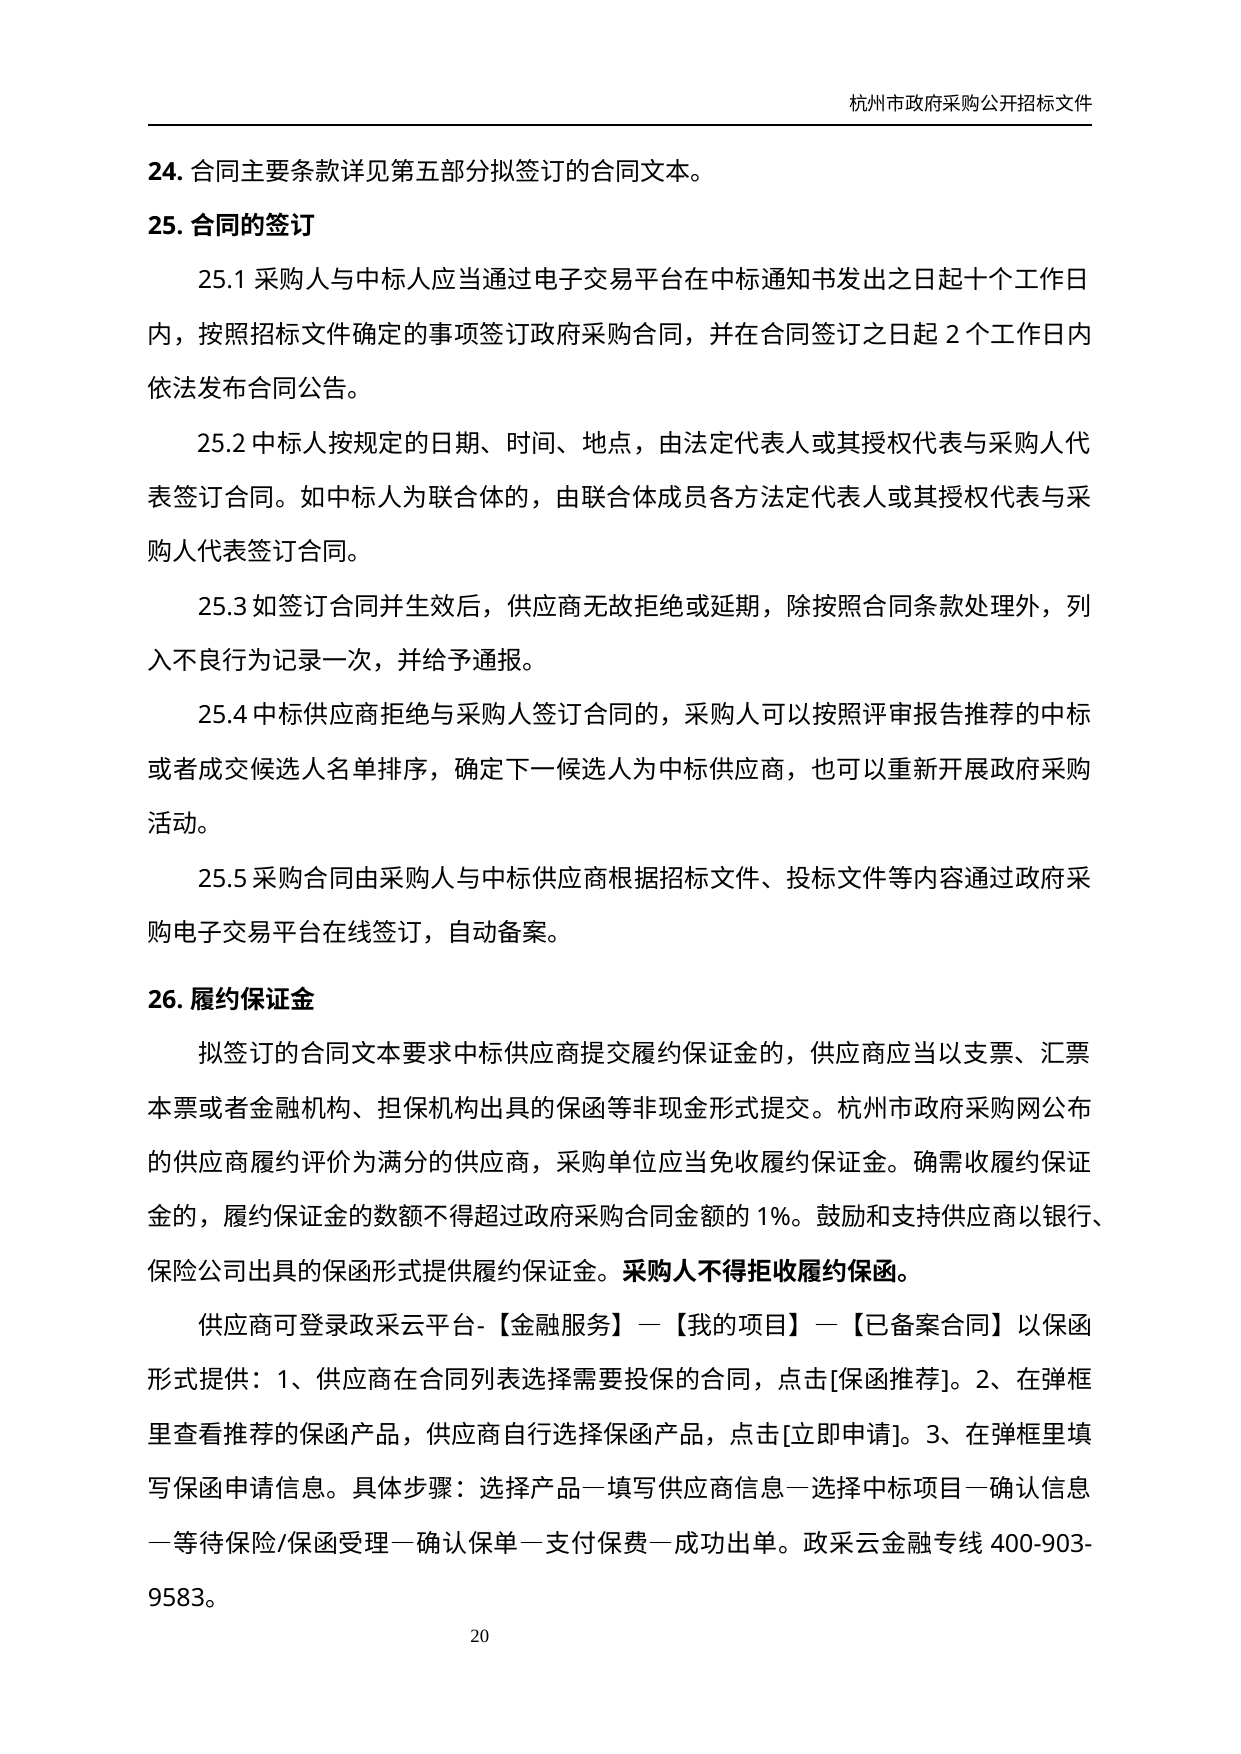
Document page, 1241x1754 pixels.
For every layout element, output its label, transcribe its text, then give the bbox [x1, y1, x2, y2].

text 25.5采购合同由采购人与中标供应商根据招标文件、投标文件等内容通过政府采购电子交易平台在线签订，自动备案。 [148, 858, 1092, 949]
text 供应商可登录政采云平台-【金融服务】—【我的项目】—【已备案合同】以保函形式提供：1、供应商在合同列表选择需要投保的合同，点击[保函推荐]。2、在弹框里查看推荐的保函产品，供应商自行选择保函产品，点击[立即申请]。3、在弹框里填写保函申请信息。具体步骤：选择产品—填写供应商信息—选择中标项目—确认信息—等待保险/保函受理—确认保单—支付保费—成功出单。政采云金融专线400-903-9583。 [148, 1306, 1092, 1614]
text 25.4中标供应商拒绝与采购人签订合同的，采购人可以按照评审报告推荐的中标或者成交候选人名单排序，确定下一候选人为中标供应商，也可以重新开展政府采购活动。 [148, 695, 1092, 840]
text 25.2中标人按规定的日期、时间、地点，由法定代表人或其授权代表与采购人代表签订合同。如中标人为联合体的，由联合体成员各方法定代表人或其授权代表与采购人代表签订合同。 [148, 423, 1092, 568]
text 24. 合同主要条款详见第五部分拟签订的合同文本。 [148, 151, 1092, 187]
text 25. 合同的签订 [148, 206, 1092, 242]
text 25.3如签订合同并生效后，供应商无故拒绝或延期，除按照合同条款处理外，列入不良行为记录一次，并给予通报。 [148, 586, 1092, 677]
text 拟签订的合同文本要求中标供应商提交履约保证金的，供应商应当以支票、汇票、本票或者金融机构、担保机构出具的保函等非现金形式提交。杭州市政府采购网公布的供应商履约评价为满分的供应商，采购单位应当免收履约保证金。确需收履约保证金的，履约保证金的数额不得超过政府采购合同金额的1%。鼓励和支持供应商以银行、保险公司出具的保函形式提供履约保证金。采购人不得拒收履约保函。 [148, 1034, 1092, 1287]
text 25.1 采购人与中标人应当通过电子交易平台在中标通知书发出之日起十个工作日内，按照招标文件确定的事项签订政府采购合同，并在合同签订之日起2个工作日内依法发布合同公告。 [148, 260, 1092, 405]
text 26. 履约保证金 [148, 979, 1092, 1016]
